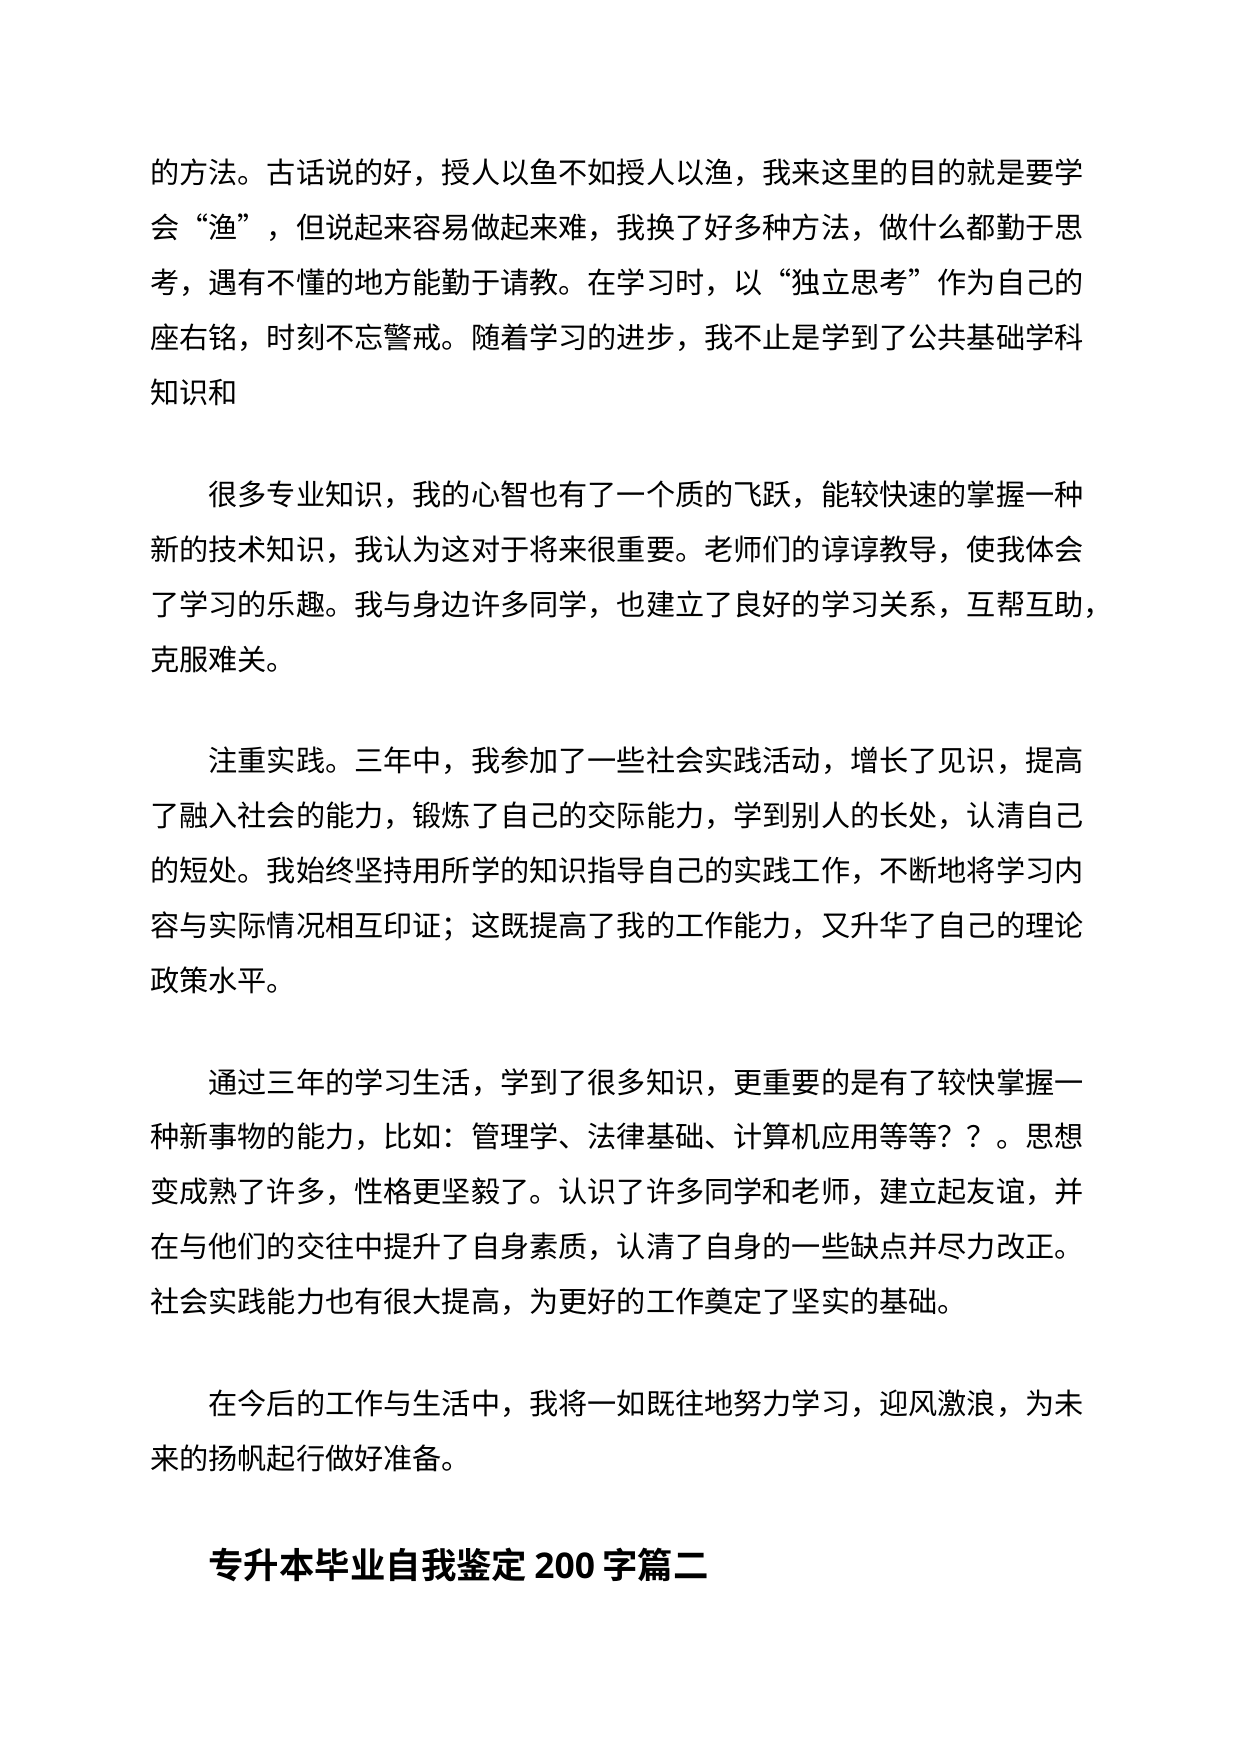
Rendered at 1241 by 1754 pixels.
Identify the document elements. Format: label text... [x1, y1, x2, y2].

text 在今后的工作与生活中，我将一如既往地努力学习，迎风激浪，为未来的扬帆起行做好准备。 [150, 1381, 1090, 1478]
text 很多专业知识，我的心智也有了一个质的飞跃，能较快速的掌握一种新的技术知识，我认为这对于将来很重要。老师们的谆谆教导，使我体会了学习的乐趣。我与身边许多同学，也建立了良好的学习关系，互帮互助，克服难关。 [150, 471, 1090, 678]
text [150, 150, 1090, 412]
text 专升本毕业自我鉴定200字篇二 [150, 1537, 1090, 1588]
text 注重实践。三年中，我参加了一些社会实践活动，增长了见识，提高了融入社会的能力，锻炼了自己的交际能力，学到别人的长处，认清自己的短处。我始终坚持用所学的知识指导自己的实践工作，不断地将学习内容与实际情况相互印证；这既提高了我的工作能力，又升华了自己的理论政策水平。 [150, 738, 1090, 1000]
text 通过三年的学习生活，学到了很多知识，更重要的是有了较快掌握一种新事物的能力，比如：管理学、法律基础、计算机应用等等？？。思想变成熟了许多，性格更坚毅了。认识了许多同学和老师，建立起友谊，并在与他们的交往中提升了自身素质，认清了自身的一些缺点并尽力改正。社会实践能力也有很大提高，为更好的工作奠定了坚实的基础。 [150, 1059, 1090, 1321]
